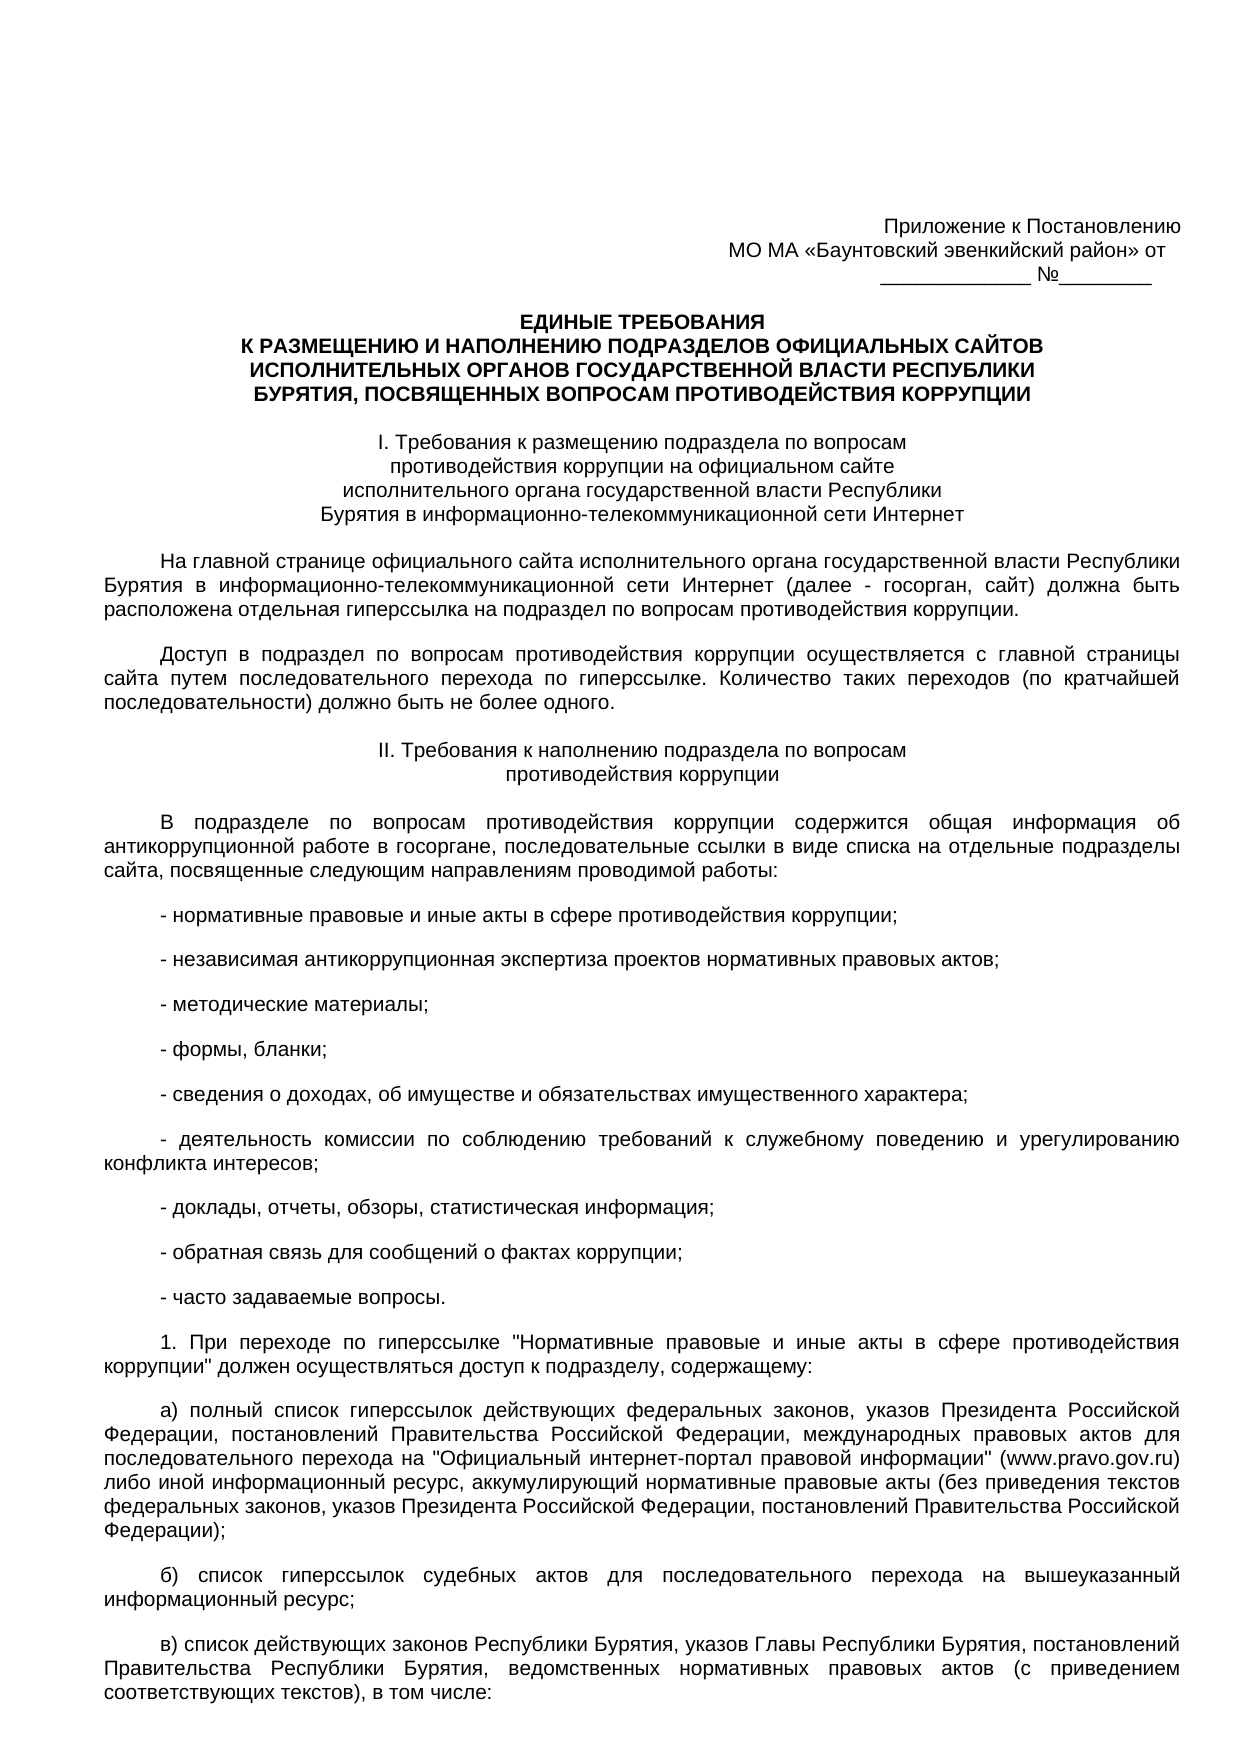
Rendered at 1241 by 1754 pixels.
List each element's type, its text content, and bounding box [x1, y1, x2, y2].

text На главной странице официального сайта исполнительного органа государственной власти Республики Бурятия в информационно-телекоммуникационной сети Интернет (далее - госорган, сайт) должна быть расположена отдельная гиперссылка на подраздел по вопросам противодействия коррупции. [103, 549, 1181, 621]
text МО МА «Баунтовский эвенкийский район» от [103, 238, 1181, 262]
text а) полный список гиперссылок действующих федеральных законов, указов Президента Российской Федерации, постановлений Правительства Российской Федерации, международных правовых актов для последовательного перехода на "Официальный интернет-портал правовой информации" (www.pravo.gov.ru) либо иной информационный ресурс, аккумулирующий нормативные правовые акты (без приведения текстов федеральных законов, указов Президента Российской Федерации, постановлений Правительства Российской Федерации); [103, 1398, 1181, 1542]
text Бурятия в информационно-телекоммуникационной сети Интернет [103, 501, 1181, 525]
text противодействия коррупции [103, 762, 1181, 786]
text - обратная связь для сообщений о фактах коррупции; [103, 1240, 1181, 1264]
subtitle К РАЗМЕЩЕНИЮ И НАПОЛНЕНИЮ ПОДРАЗДЕЛОВ ОФИЦИАЛЬНЫХ САЙТОВ [103, 334, 1181, 358]
subtitle БУРЯТИЯ, ПОСВЯЩЕННЫХ ВОПРОСАМ ПРОТИВОДЕЙСТВИЯ КОРРУПЦИИ [103, 382, 1181, 406]
text исполнительного органа государственной власти Республики [103, 477, 1181, 501]
text II. Требования к наполнению подраздела по вопросам [103, 738, 1181, 762]
subtitle ЕДИНЫЕ ТРЕБОВАНИЯ [103, 310, 1181, 334]
text _____________ №________ [103, 262, 1181, 286]
text противодействия коррупции на официальном сайте [103, 453, 1181, 477]
text 1. При переходе по гиперссылке "Нормативные правовые и иные акты в сфере противодействия коррупции" должен осуществляться доступ к подразделу, содержащему: [103, 1329, 1181, 1377]
text - методические материалы; [103, 992, 1181, 1016]
text - деятельность комиссии по соблюдению требований к служебному поведению и урегулированию конфликта интересов; [103, 1126, 1181, 1174]
text - сведения о доходах, об имуществе и обязательствах имущественного характера; [103, 1082, 1181, 1106]
text - часто задаваемые вопросы. [103, 1285, 1181, 1309]
text В подразделе по вопросам противодействия коррупции содержится общая информация об антикоррупционной работе в госоргане, последовательные ссылки в виде списка на отдельные подразделы сайта, посвященные следующим направлениям проводимой работы: [103, 810, 1181, 882]
text Приложение к Постановлению [103, 214, 1181, 238]
text в) список действующих законов Республики Бурятия, указов Главы Республики Бурятия, постановлений Правительства Республики Бурятия, ведомственных нормативных правовых актов (с приведением соответствующих текстов), в том числе: [103, 1632, 1181, 1703]
text - нормативные правовые и иные акты в сфере противодействия коррупции; [103, 902, 1181, 926]
text Доступ в подраздел по вопросам противодействия коррупции осуществляется с главной страницы сайта путем последовательного перехода по гиперссылке. Количество таких переходов (по кратчайшей последовательности) должно быть не более одного. [103, 642, 1181, 714]
text - независимая антикоррупционная экспертиза проектов нормативных правовых актов; [103, 947, 1181, 971]
text б) список гиперссылок судебных актов для последовательного перехода на вышеуказанный информационный ресурс; [103, 1563, 1181, 1611]
subtitle ИСПОЛНИТЕЛЬНЫХ ОРГАНОВ ГОСУДАРСТВЕННОЙ ВЛАСТИ РЕСПУБЛИКИ [103, 358, 1181, 382]
text - формы, бланки; [103, 1037, 1181, 1061]
text I. Требования к размещению подраздела по вопросам [103, 429, 1181, 453]
text - доклады, отчеты, обзоры, статистическая информация; [103, 1195, 1181, 1219]
